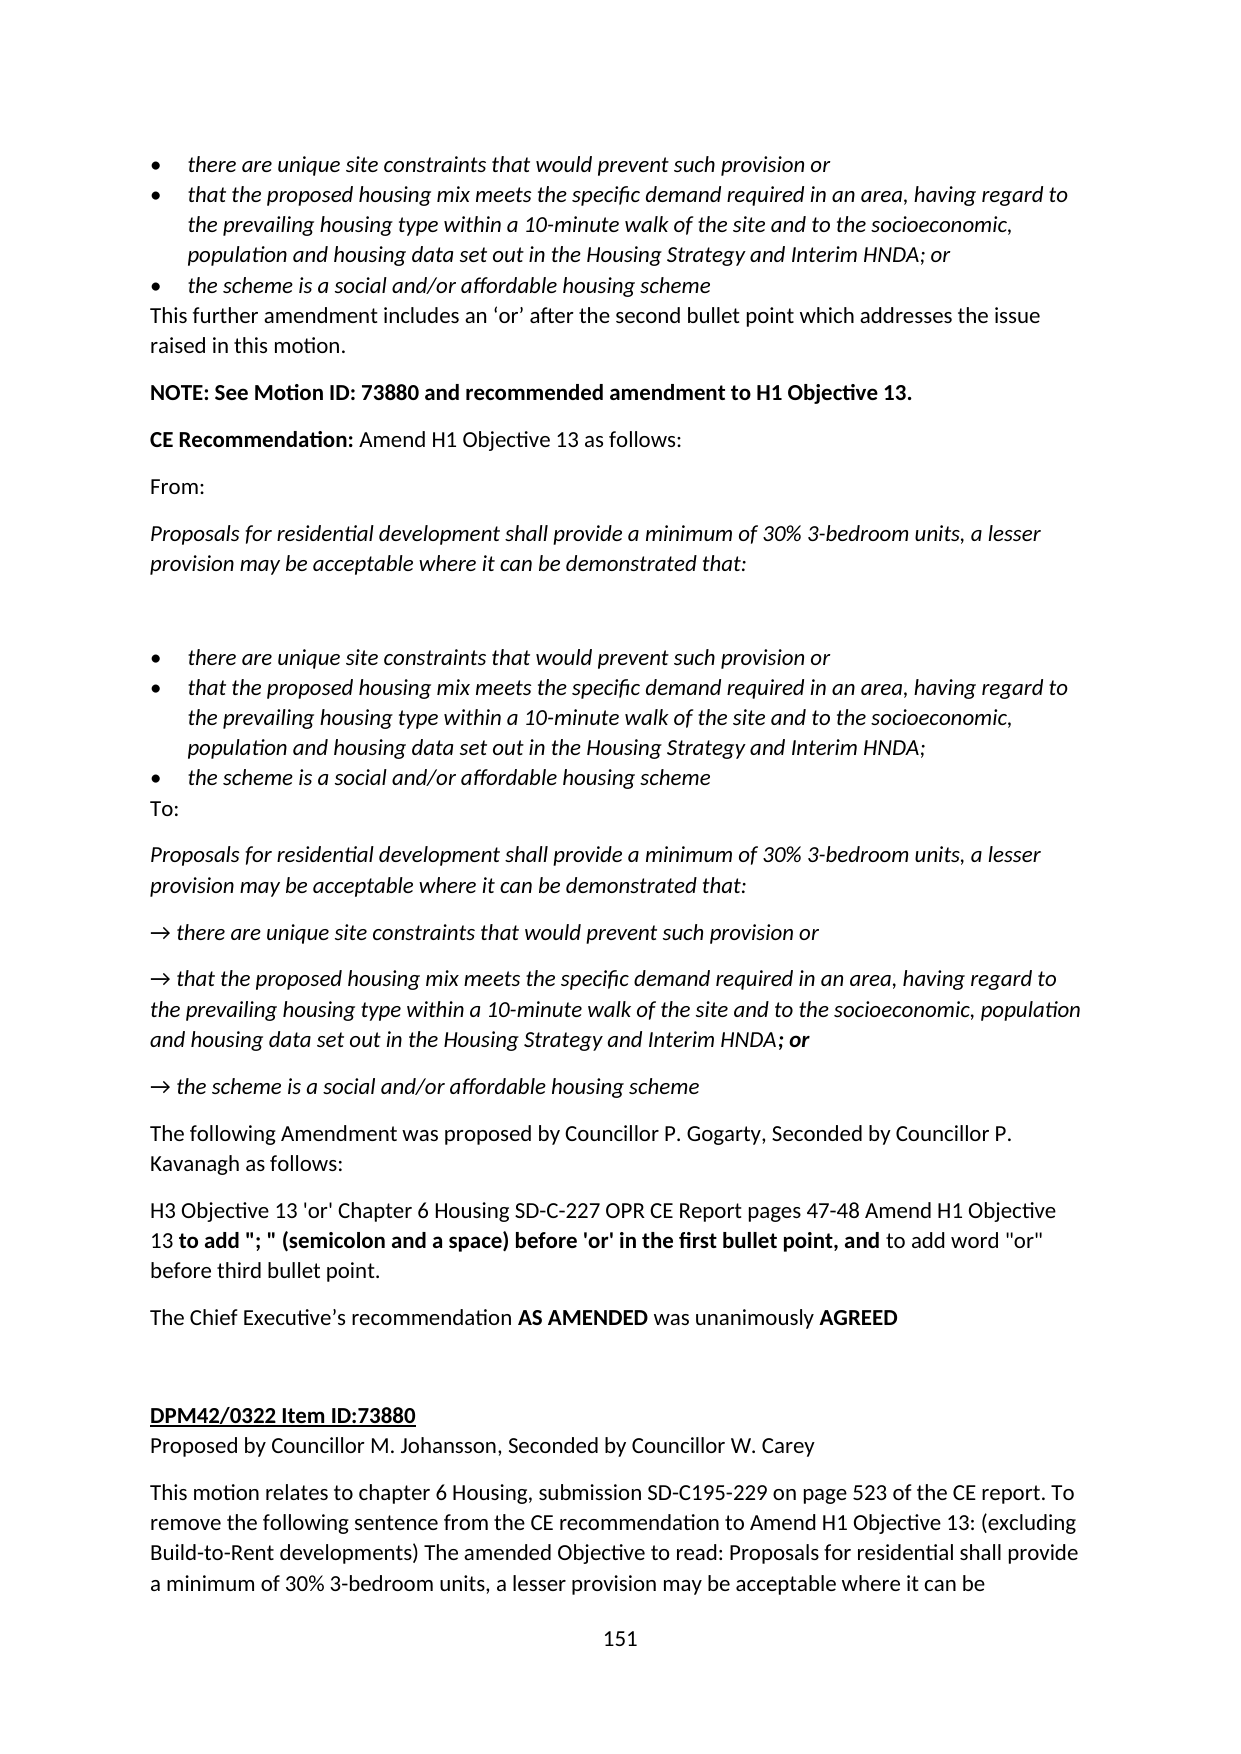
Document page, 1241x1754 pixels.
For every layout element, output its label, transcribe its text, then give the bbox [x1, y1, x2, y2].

text This further amendment includes an ‘or’ after the second bullet point which addresses the issue raised in this motion. [150, 301, 1090, 359]
text Proposed by Councillor M. Johansson, Seconded by Councillor W. Carey [150, 1431, 1090, 1459]
text → that the proposed housing mix meets the specific demand required in an area, having regard to the prevailing housing type within a 10-minute walk of the site and to the socioeconomic, population and housing data set out in the Housing Strategy and Interim HNDA; or [150, 964, 1090, 1053]
subtitle DPM42/0322 Item ID:73880 [150, 1401, 1090, 1429]
text → the scheme is a social and/or affordable housing scheme [150, 1072, 1090, 1100]
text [150, 1478, 1090, 1597]
text Proposals for residential development shall provide a minimum of 30% 3-bedroom units, a lesser provision may be acceptable where it can be demonstrated that: [150, 519, 1090, 577]
text The following Amendment was proposed by Councillor P. Gogarty, Seconded by Councillor P. Kavanagh as follows: [150, 1119, 1090, 1177]
text NOTE: See Motion ID: 73880 and recommended amendment to H1 Objective 13. [150, 378, 1090, 406]
text H3 Objective 13 'or' Chapter 6 Housing SD-C-227 OPR CE Report pages 47-48 Amend H1 Objective 13 to add "; " (semicolon and a space) before 'or' in the first bullet point, and to add word "or" before third bullet point. [150, 1196, 1090, 1284]
list the scheme is a social and/or affordable housing scheme [150, 763, 1090, 792]
list there are unique site constraints that would prevent such provision or [150, 643, 1090, 671]
list that the proposed housing mix meets the specific demand required in an area, having regard to the prevailing housing type within a 10-minute walk of the site and to the socioeconomic, population and housing data set out in the Housing Strategy and Interim HNDA; [150, 673, 1090, 761]
text → there are unique site constraints that would prevent such provision or [150, 918, 1090, 946]
text The Chief Executive’s recommendation AS AMENDED was unanimously AGREED [150, 1303, 1090, 1331]
list there are unique site constraints that would prevent such provision or [150, 150, 1090, 178]
text Proposals for residential development shall provide a minimum of 30% 3-bedroom units, a lesser provision may be acceptable where it can be demonstrated that: [150, 841, 1090, 899]
text CE Recommendation: Amend H1 Objective 13 as follows: [150, 425, 1090, 453]
text To: [150, 794, 1090, 822]
list the scheme is a social and/or affordable housing scheme [150, 271, 1090, 299]
list that the proposed housing mix meets the specific demand required in an area, having regard to the prevailing housing type within a 10-minute walk of the site and to the socioeconomic, population and housing data set out in the Housing Strategy and Interim HNDA; or [150, 180, 1090, 269]
text From: [150, 472, 1090, 500]
